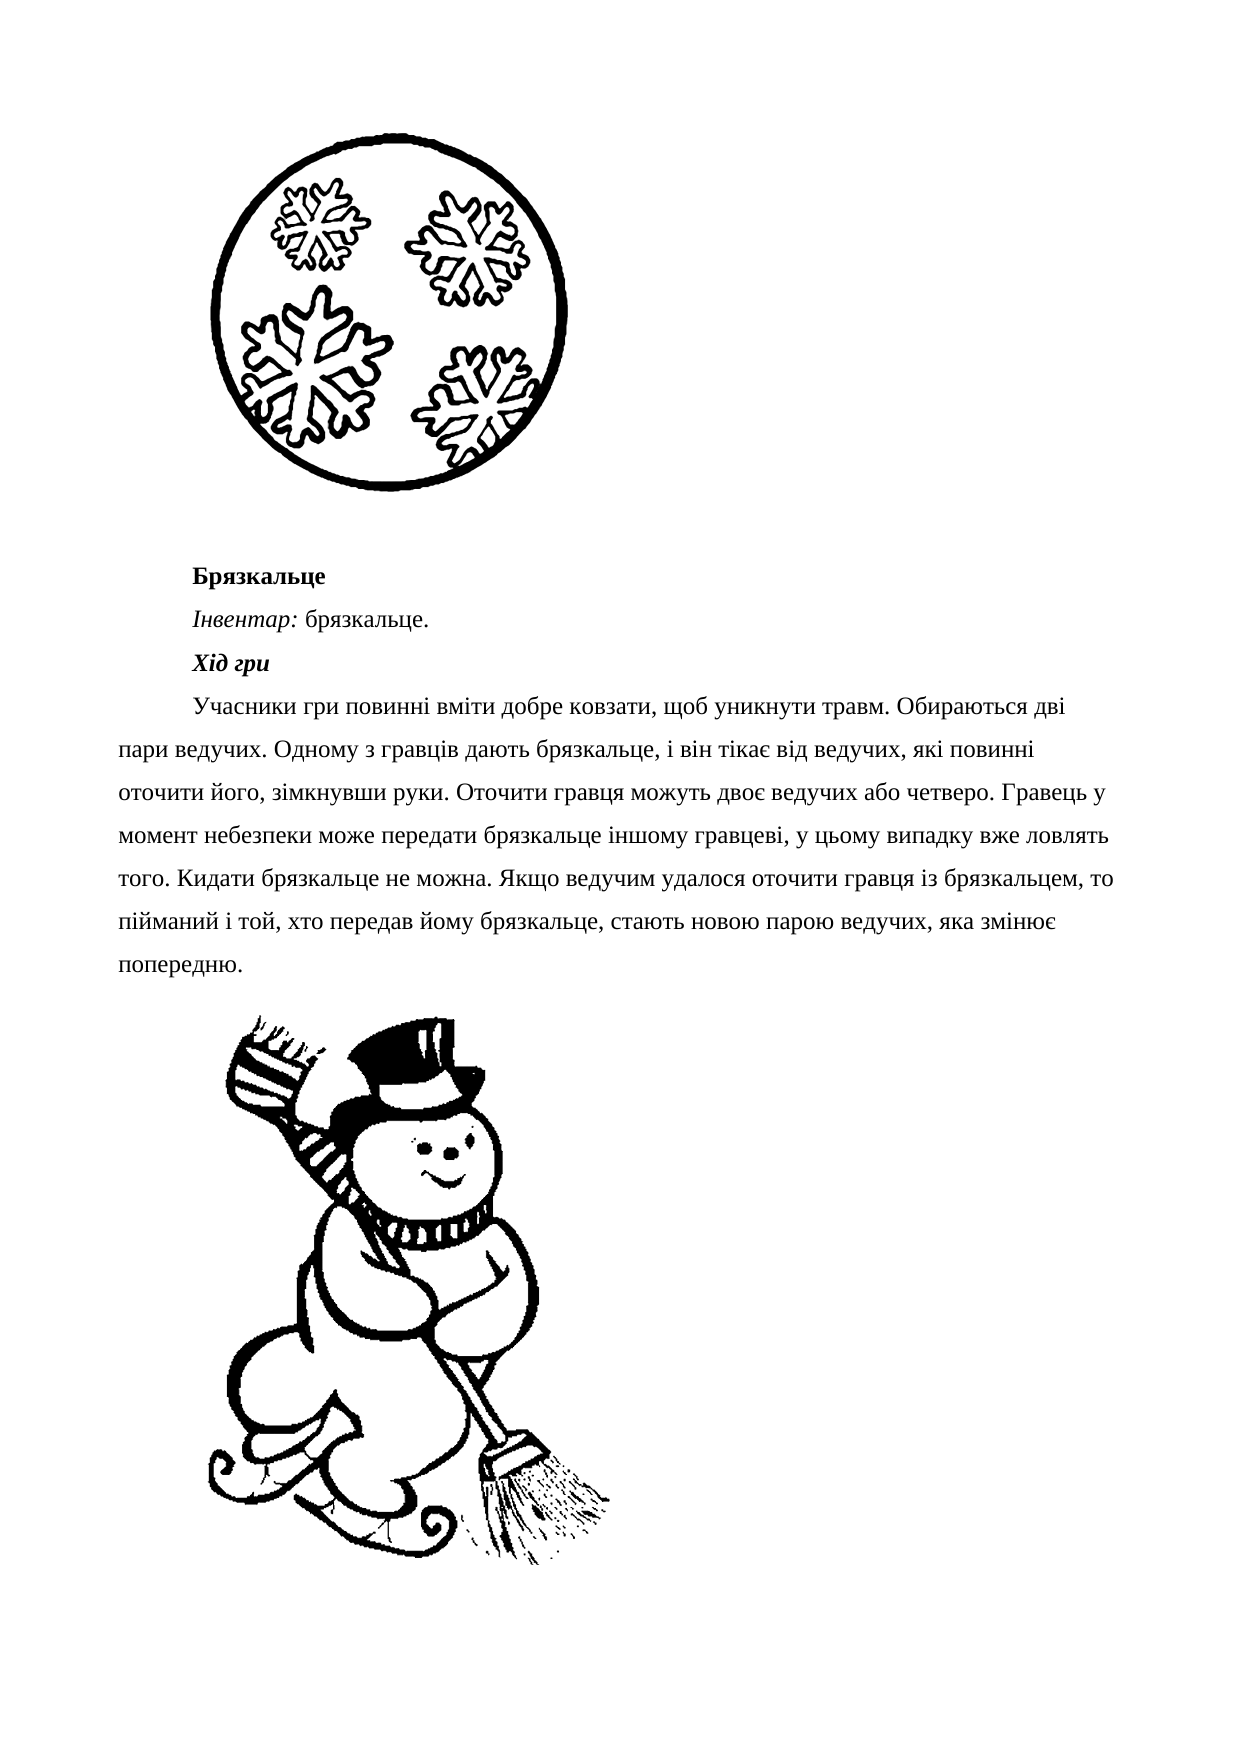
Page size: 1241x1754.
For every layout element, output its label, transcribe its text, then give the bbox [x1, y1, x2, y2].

text Учасники гри повинні вміти добре ковзати, щоб уникнути травм. Обираються дві пари ведучих. Одному з гравців дають брязкальце, і він тікає від ведучих, які повинні оточити його, зімкнувши руки. Оточити гравця можуть двоє ведучих або четверо. Гравець у момент небезпеки може передати брязкальце іншому гравцеві, у цьому випадку вже ловлять того. Кидати брязкальце не можна. Якщо ведучим удалося оточити гравця із брязкальцем, то пійманий і той, хто передав йому брязкальце, стають новою парою ведучих, яка змінює попередню. [118, 691, 1122, 978]
text Інвентар: брязкальце. [118, 604, 1122, 633]
text Хід гри [118, 648, 1122, 676]
text Брязкальце [118, 561, 1122, 590]
